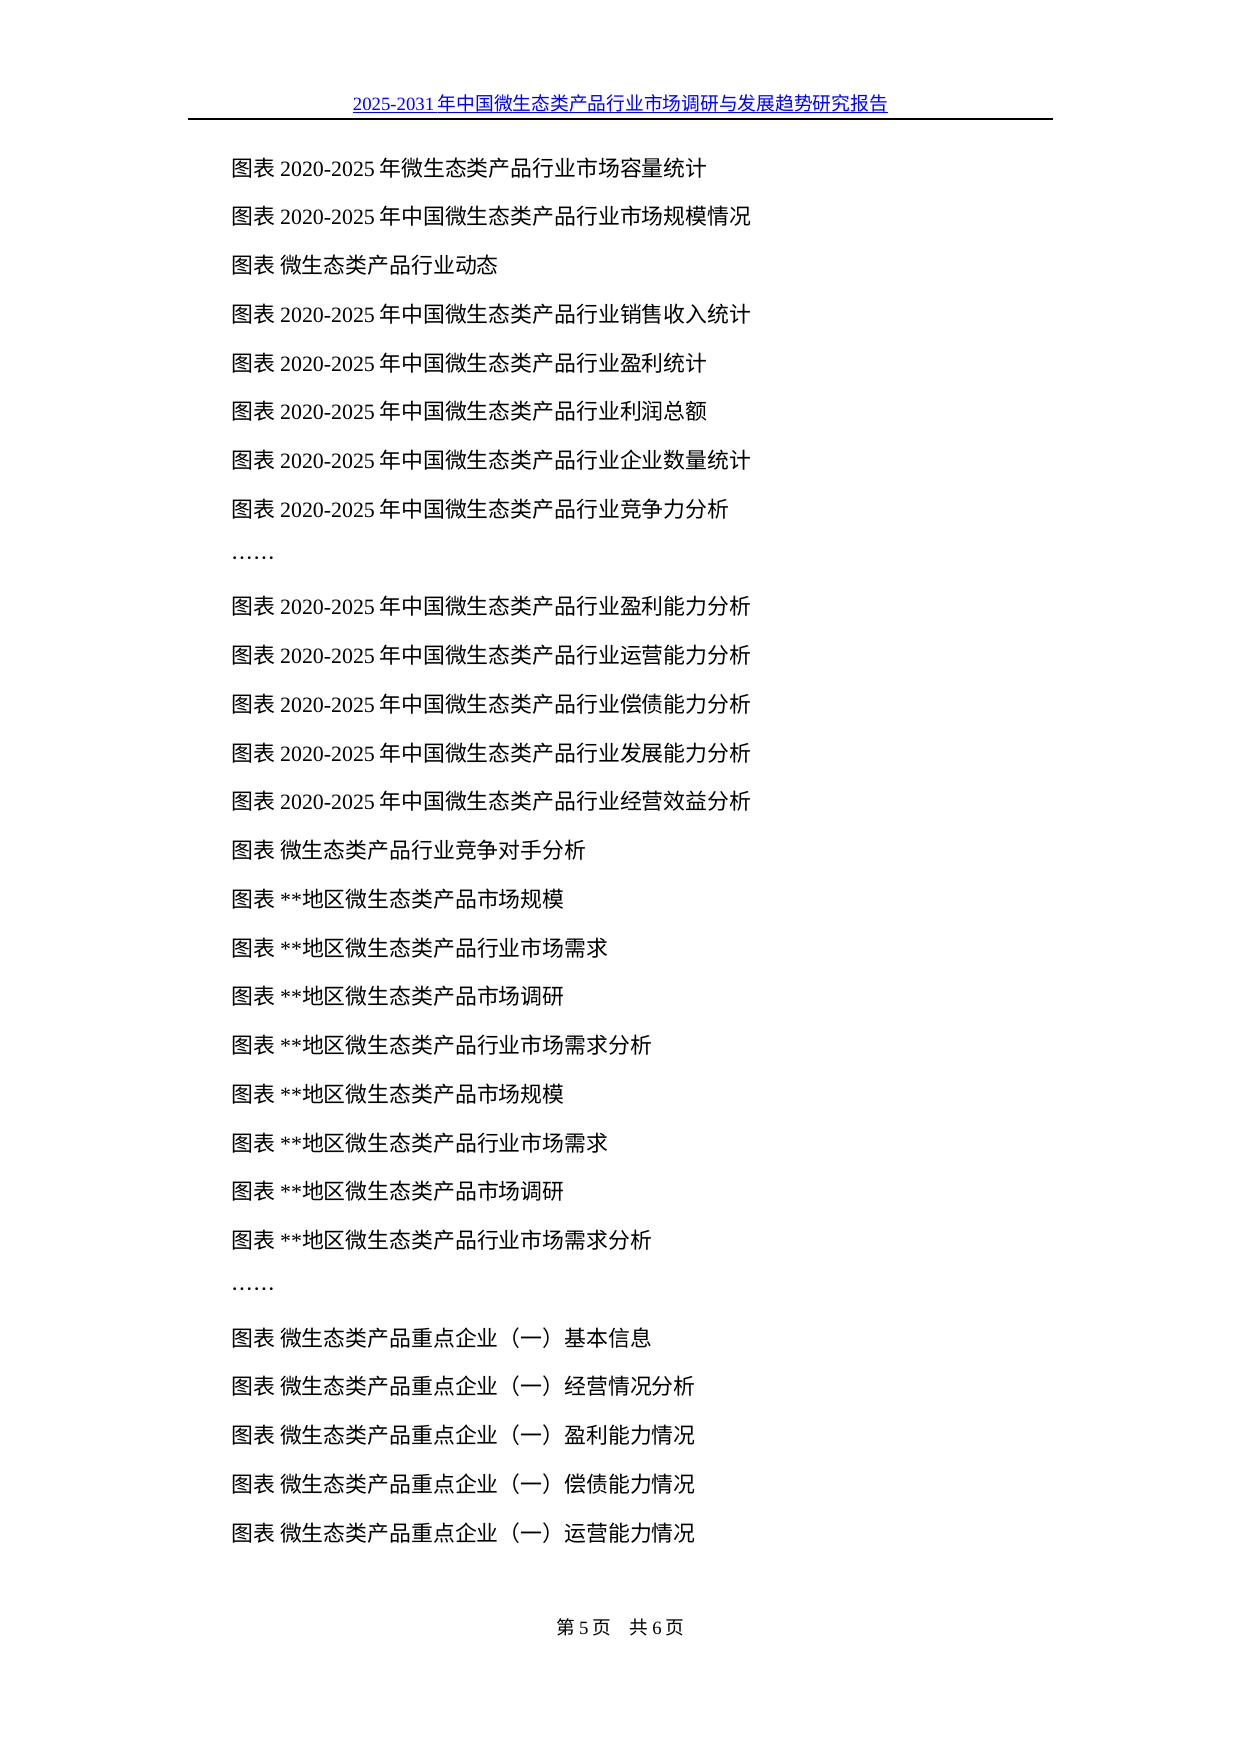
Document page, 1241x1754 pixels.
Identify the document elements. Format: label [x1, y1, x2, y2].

text [187, 150, 1053, 1548]
